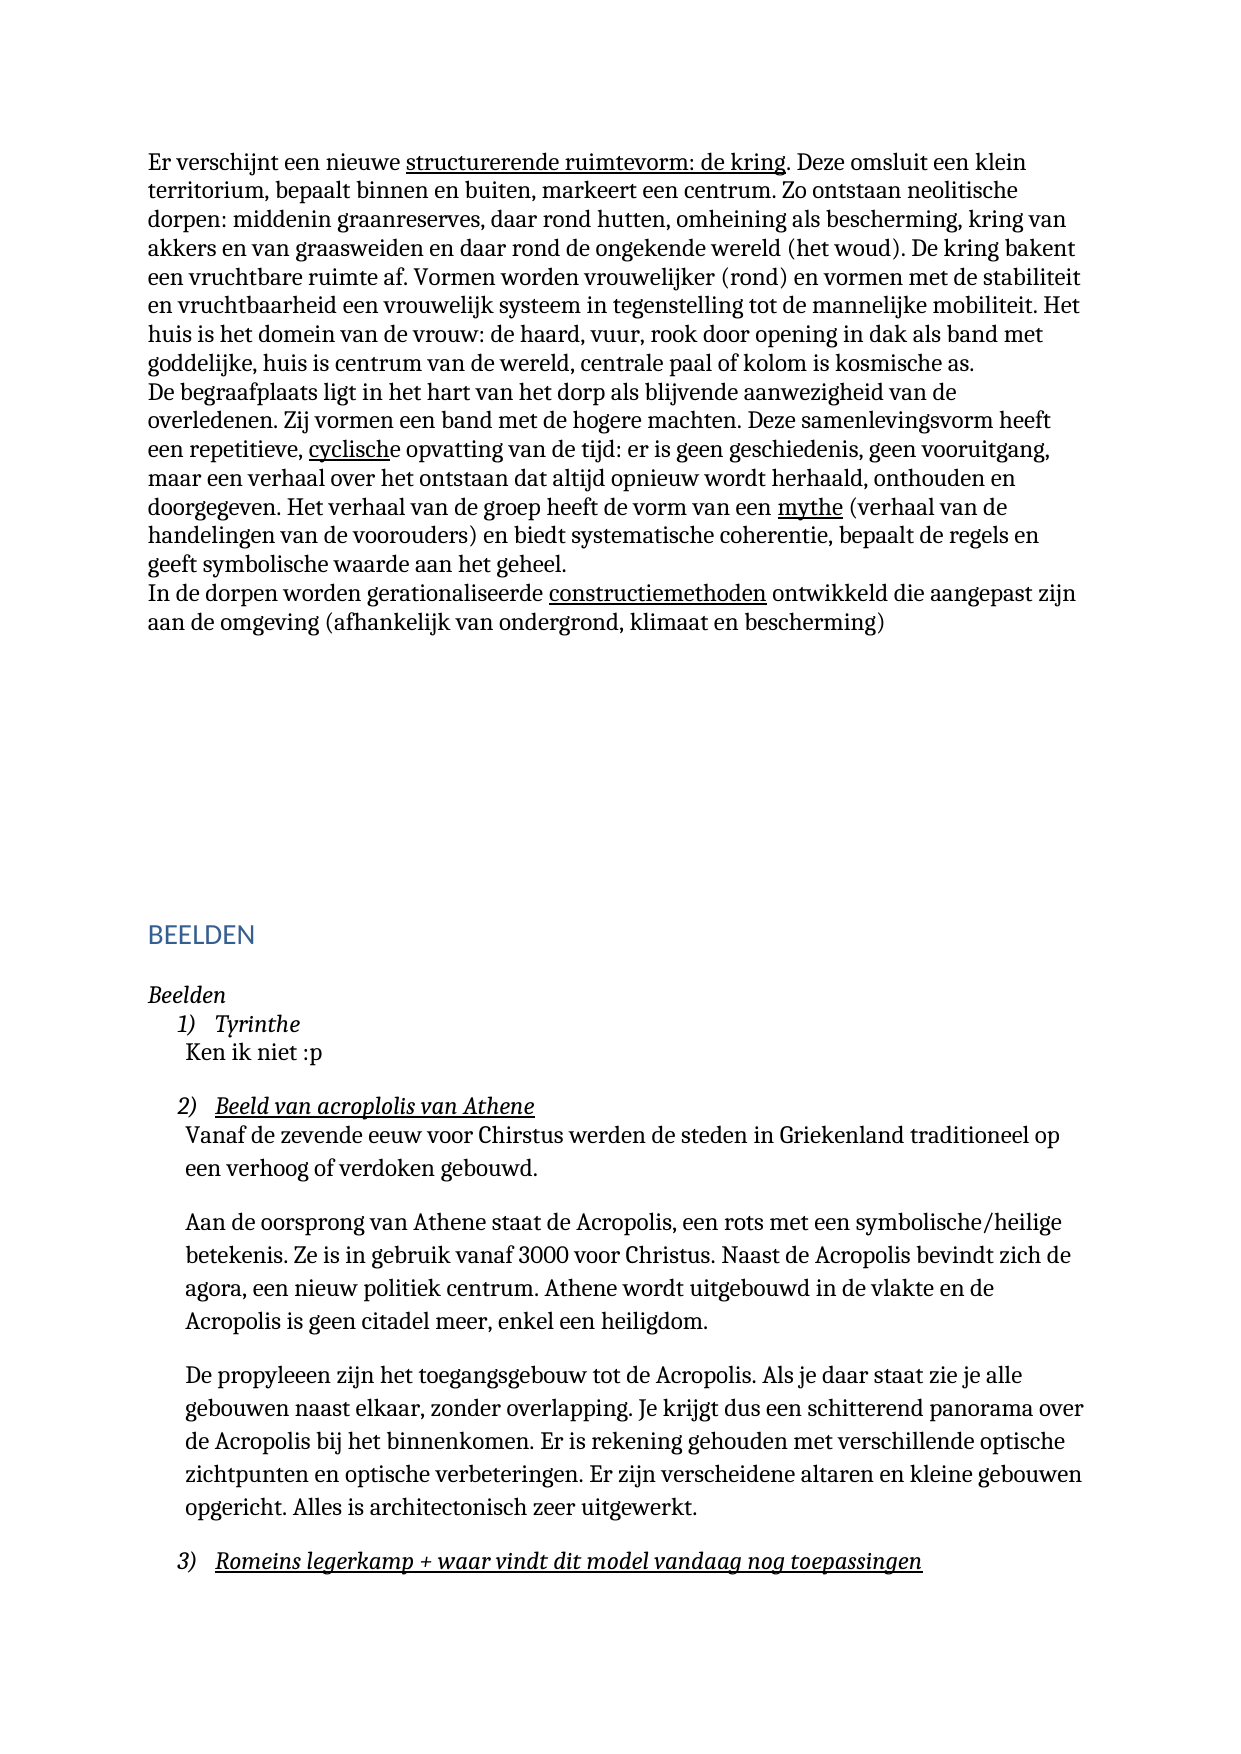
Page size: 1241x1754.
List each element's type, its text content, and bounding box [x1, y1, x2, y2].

text In de dorpen worden gerationaliseerde constructiemethoden ontwikkeld die aangepast zijn aan de omgeving (afhankelijk van ondergrond, klimaat en bescherming) [148, 579, 1093, 636]
text De propyleeen zijn het toegangsgebouw tot de Acropolis. Als je daar staat zie je alle gebouwen naast elkaar, zonder overlapping. Je krijgt dus een schitterend panorama over de Acropolis bij het binnenkomen. Er is rekening gehouden met verschillende optische zichtpunten en optische verbeteringen. Er zijn verscheidene altaren en kleine gebouwen opgericht. Alles is architectonisch zeer uitgewerkt. [185, 1361, 1093, 1521]
text Er verschijnt een nieuwe structurerende ruimtevorm: de kring. Deze omsluit een klein territorium, bepaalt binnen en buiten, markeert een centrum. Zo ontstaan neolitische dorpen: middenin graanreserves, daar rond hutten, omheining als bescherming, kring van akkers en van graasweiden en daar rond de ongekende wereld (het woud). De kring bakent een vruchtbare ruimte af. Vormen worden vrouwelijker (rond) en vormen met de stabiliteit en vruchtbaarheid een vrouwelijk systeem in tegenstelling tot de mannelijke mobiliteit. Het huis is het domein van de vrouw: de haard, vuur, rook door opening in dak als band met goddelijke, huis is centrum van de wereld, centrale paal of kolom is kosmische as. [148, 148, 1093, 378]
text Beelden [148, 981, 1093, 1009]
text De begraafplaats ligt in het hart van het dorp als blijvende aanwezigheid van de overledenen. Zij vormen een band met de hogere machten. Deze samenlevingsvorm heeft een repetitieve, cyclische opvatting van de tijd: er is geen geschiedenis, geen vooruitgang, maar een verhaal over het ontstaan dat altijd opnieuw wordt herhaald, onthouden en doorgegeven. Het verhaal van de groep heeft de vorm van een mythe (verhaal van de handelingen van de voorouders) en biedt systematische coherentie, bepaalt de regels en geeft symbolische waarde aan het geheel. [148, 378, 1093, 579]
list Beeld van acroplolis van Athene [177, 1092, 1093, 1121]
list Tyrinthe [177, 1009, 1093, 1038]
text Vanaf de zevende eeuw voor Chirstus werden de steden in Griekenland traditioneel op een verhoog of verdoken gebouwd. [185, 1121, 1093, 1183]
list Romeins legerkamp + waar vindt dit model vandaag nog toepassingen [177, 1547, 1093, 1575]
text Aan de oorsprong van Athene staat de Acropolis, een rots met een symbolische/heilige betekenis. Ze is in gebruik vanaf 3000 voor Christus. Naast de Acropolis bevindt zich de agora, een nieuw politiek centrum. Athene wordt uitgebouwd in de vlakte en de Acropolis is geen citadel meer, enkel een heiligdom. [185, 1208, 1093, 1336]
text Ken ik niet :p [185, 1038, 1093, 1067]
text BEELDEN [148, 916, 1093, 952]
